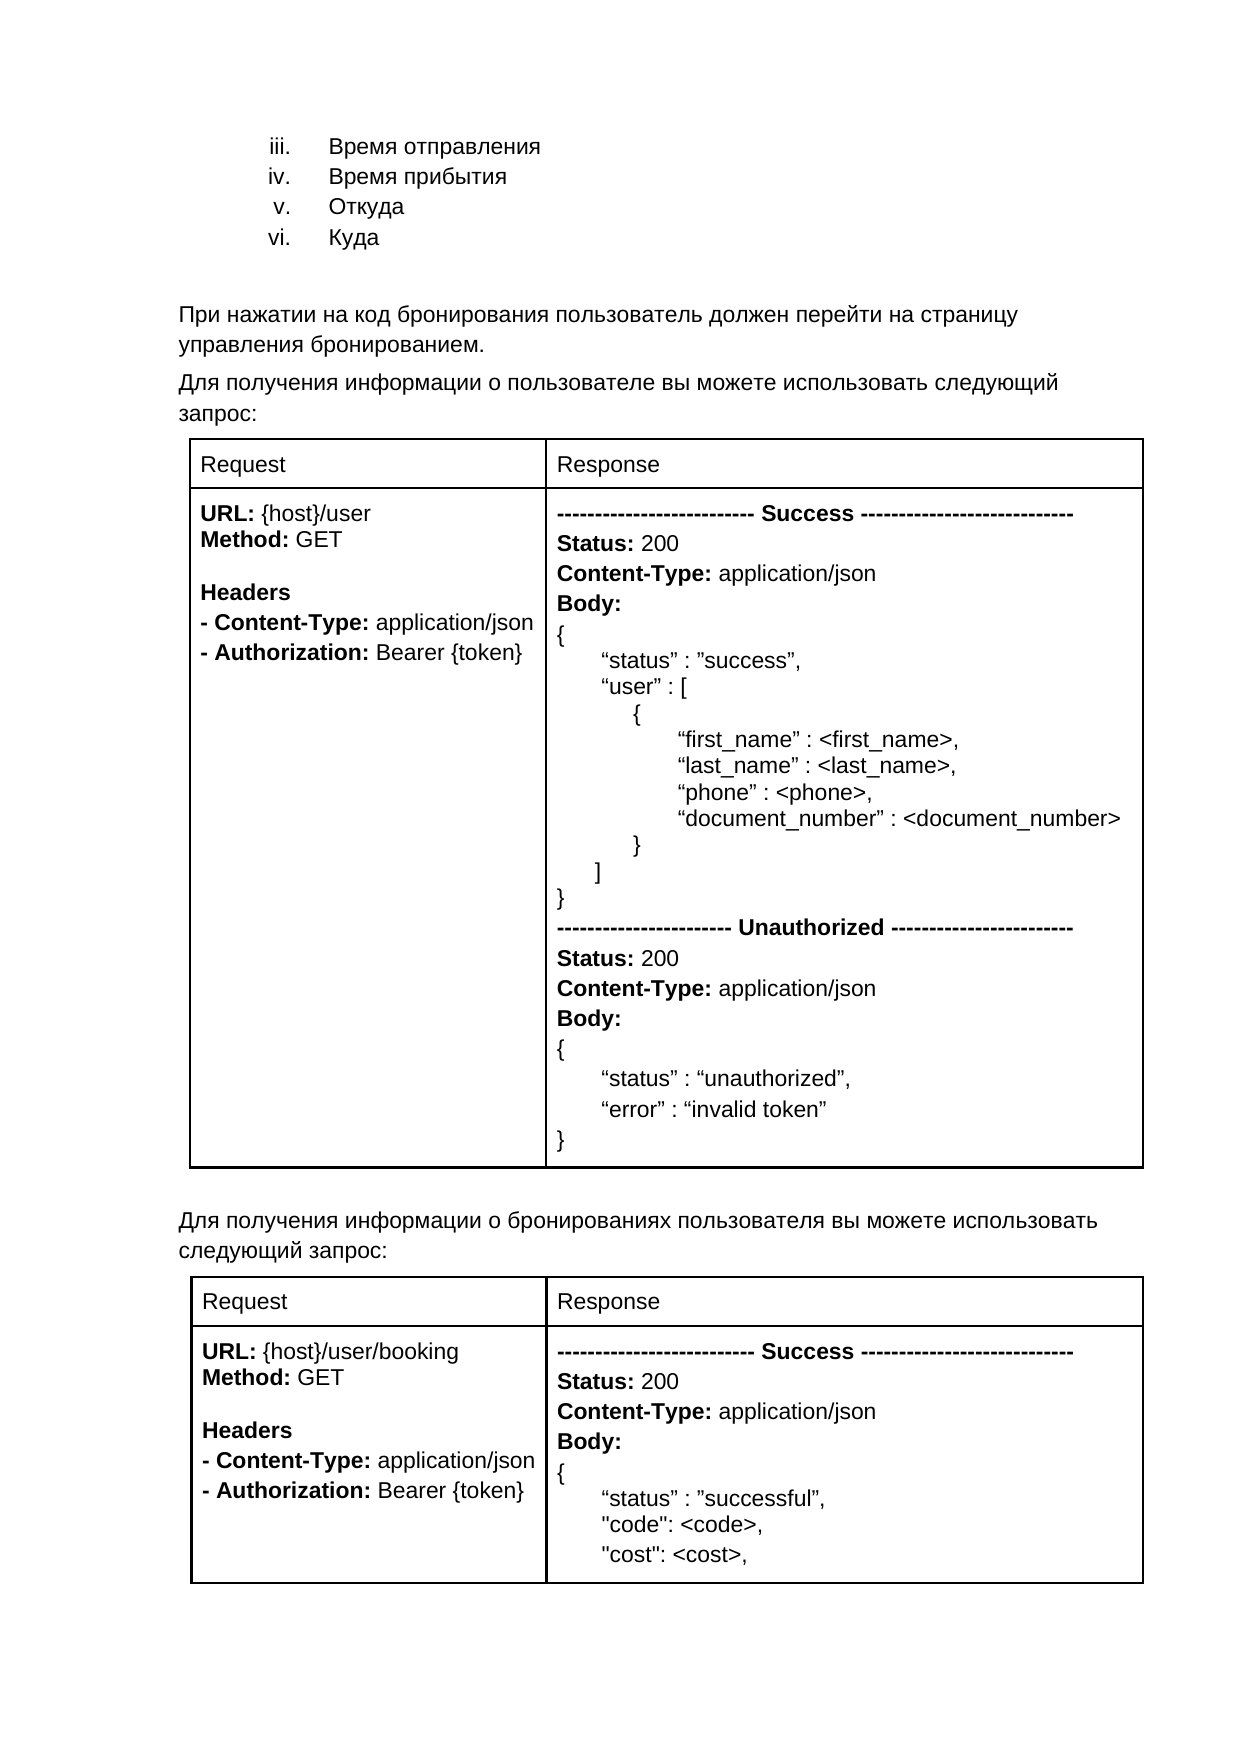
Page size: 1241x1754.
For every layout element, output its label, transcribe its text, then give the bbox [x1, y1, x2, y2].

table_cell -------------------------- Success ---------------------------- Status: 200 Content-Type: application/json Body: { “status” : ”success”, “user” : [ { “first_name” : <first_name>, “last_name” : <last_name>, “phone” : <phone>, “document_number” : <document_number> } ] } ----------------------- Unauthorized ------------------------ Status: 200 Content-Type: application/json Body: { “status” : “unauthorized”, “error” : “invalid token” } [547, 489, 1142, 1166]
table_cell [548, 1327, 1142, 1582]
list Откуда [291, 193, 1136, 219]
list Время прибытия [291, 163, 1136, 189]
list Время отправления [291, 133, 1136, 159]
text При нажатии на код бронирования пользователь должен перейти на страницу управления бронированием. [178, 301, 1136, 357]
table_header Request [191, 440, 545, 487]
list Куда [291, 223, 1136, 250]
text Для получения информации о пользователе вы можете использовать следующий запрос: [178, 369, 1136, 426]
text Для получения информации о бронированиях пользователя вы можете использовать следующий запрос: [178, 1207, 1136, 1264]
table_header Response [547, 440, 1142, 487]
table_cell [193, 1327, 545, 1582]
table_header Request [193, 1278, 545, 1325]
table_header Response [548, 1278, 1142, 1325]
table_cell URL: {host}/user Method: GET Headers - Content-Type: application/json - Authorization: Bearer {token} [191, 489, 545, 1166]
